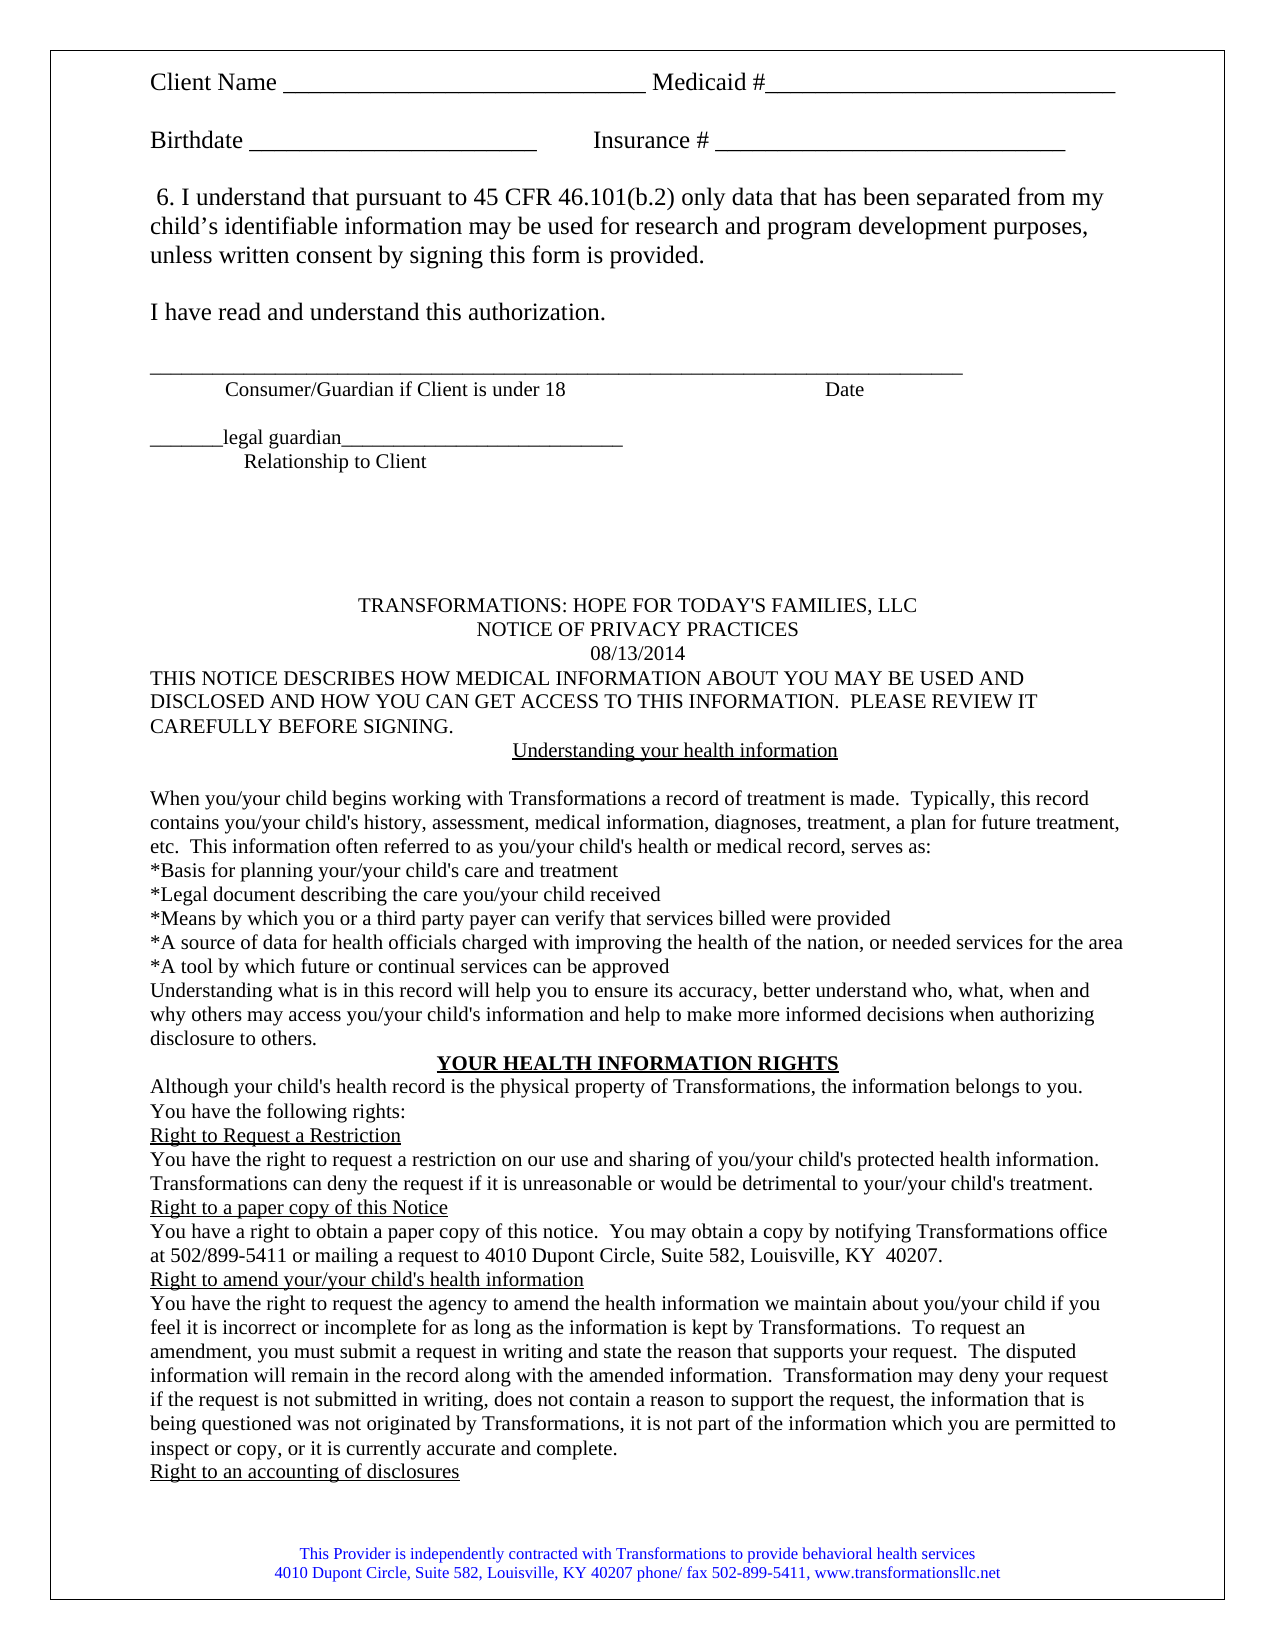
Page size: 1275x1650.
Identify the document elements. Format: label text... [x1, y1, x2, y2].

text Although your child's health record is the physical property of Transformations, the information belongs to you. You have the following rights: [150, 1074, 1125, 1123]
text *Legal document describing the care you/your child received [150, 882, 1125, 906]
text NOTICE OF PRIVACY PRACTICES [150, 617, 1125, 641]
text 08/13/2014 [150, 641, 1125, 665]
text TRANSFORMATIONS: HOPE FOR TODAY'S FAMILIES, LLC [150, 593, 1125, 617]
text Right to amend your/your child's health information [150, 1267, 1125, 1291]
list Understanding your health information [150, 738, 1125, 762]
text Consumer/Guardian if Client is under 18 Date [150, 377, 1125, 401]
text Right to a paper copy of this Notice [150, 1195, 1125, 1219]
text _______legal guardian___________________________ [150, 425, 1125, 449]
text *A tool by which future or continual services can be approved [150, 954, 1125, 978]
text When you/your child begins working with Transformations a record of treatment is made. Typically, this record contains you/your child's history, assessment, medical information, diagnoses, treatment, a plan for future treatment, etc. This information often referred to as you/your child's health or medical record, serves as: [150, 786, 1125, 858]
text *A source of data for health officials charged with improving the health of the nation, or needed services for the area [150, 930, 1125, 954]
text *Means by which you or a third party payer can verify that services billed were provided [150, 906, 1125, 930]
text Understanding what is in this record will help you to ensure its accuracy, better understand who, what, when and why others may access you/your child's information and help to make more informed decisions when authorizing disclosure to others. [150, 978, 1125, 1050]
text Right to an accounting of disclosures [150, 1459, 1125, 1483]
text *Basis for planning your/your child's care and treatment [150, 858, 1125, 882]
text I have read and understand this authorization. [150, 297, 1125, 326]
text THIS NOTICE DESCRIBES HOW MEDICAL INFORMATION ABOUT YOU MAY BE USED AND DISCLOSED AND HOW YOU CAN GET ACCESS TO THIS INFORMATION. PLEASE REVIEW IT CAREFULLY BEFORE SIGNING. [150, 665, 1125, 738]
text Right to Request a Restriction [150, 1123, 1125, 1147]
text You have a right to obtain a paper copy of this notice. You may obtain a copy by notifying Transformations office at 502/899-5411 or mailing a request to 4010 Dupont Circle, Suite 582, Louisville, KY 40207. [150, 1219, 1125, 1267]
text You have the right to request the agency to amend the health information we maintain about you/your child if you feel it is incorrect or incomplete for as long as the information is kept by Transformations. To request an amendment, you must submit a request in writing and state the reason that supports your request. The disputed information will remain in the record along with the amended information. Transformation may deny your request if the request is not submitted in writing, does not contain a reason to support the request, the information that is being questioned was not originated by Transformations, it is not part of the information which you are permitted to inspect or copy, or it is currently accurate and complete. [150, 1291, 1125, 1459]
text 6. I understand that pursuant to 45 CFR 46.101(b.2) only data that has been separated from my child’s identifiable information may be used for research and program development purposes, unless written consent by signing this form is provided. [150, 182, 1125, 269]
text You have the right to request a restriction on our use and sharing of you/your child's protected health information. Transformations can deny the request if it is unreasonable or would be detrimental to your/your child's treatment. [150, 1147, 1125, 1195]
text YOUR HEALTH INFORMATION RIGHTS [150, 1050, 1125, 1074]
text ______________________________________________________________________________ [150, 353, 1125, 377]
text Relationship to Client [150, 449, 1125, 473]
